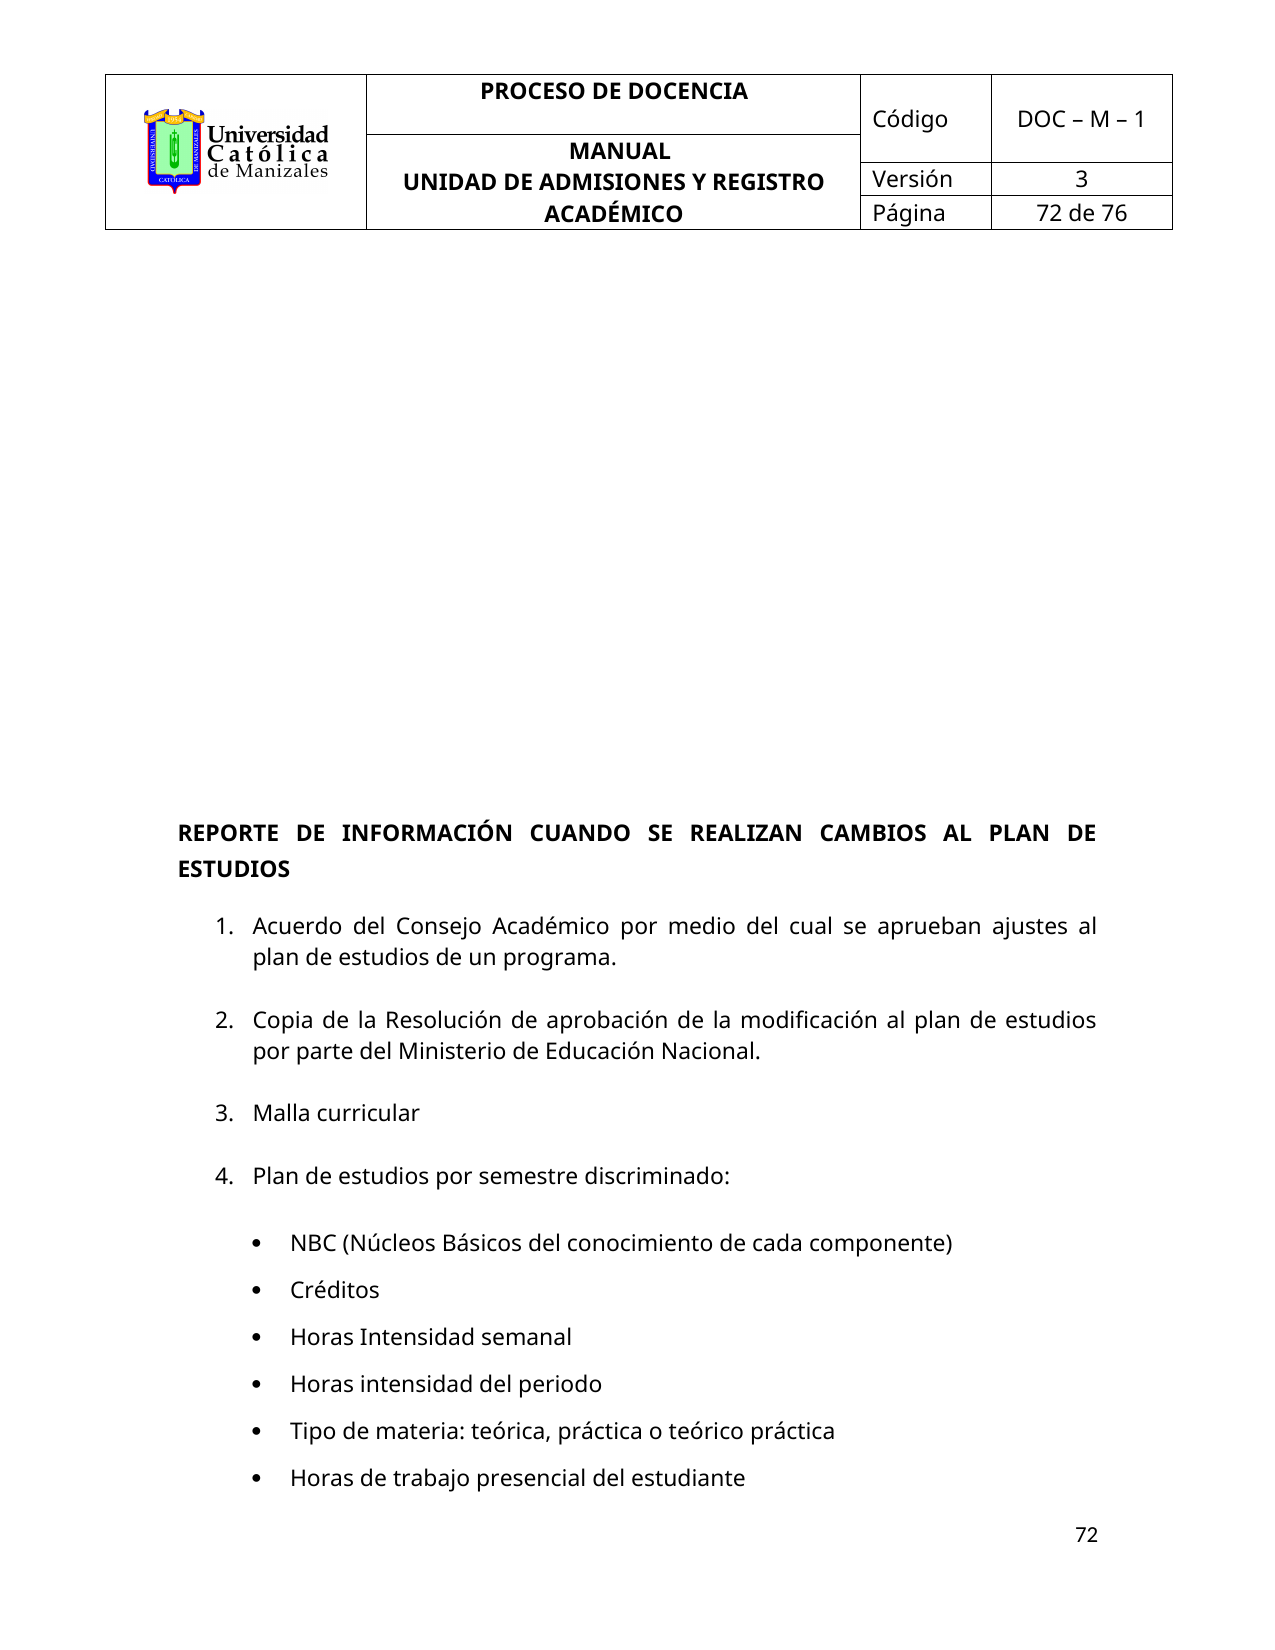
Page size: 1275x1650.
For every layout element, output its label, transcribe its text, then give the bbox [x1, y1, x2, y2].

list Horas intensidad del periodo [252, 1368, 1098, 1399]
list Copia de la Resolución de aprobación de la modificación al plan de estudios por parte del Ministerio de Educación Nacional. [215, 1004, 1098, 1066]
list Horas Intensidad semanal [252, 1321, 1098, 1352]
list Malla curricular [215, 1097, 1098, 1129]
list Plan de estudios por semestre discriminado: [215, 1160, 1098, 1191]
text REPORTE DE INFORMACIÓN CUANDO SE REALIZAN CAMBIOS AL PLAN DE ESTUDIOS [177, 817, 1098, 884]
picture [144, 109, 329, 194]
list Tipo de materia: teórica, práctica o teórico práctica [252, 1414, 1098, 1446]
list NBC (Núcleos Básicos del conocimiento de cada componente) [252, 1227, 1098, 1258]
list Acuerdo del Consejo Académico por medio del cual se aprueban ajustes al plan de estudios de un programa. [215, 910, 1098, 972]
list Créditos [252, 1274, 1098, 1305]
list Horas de trabajo presencial del estudiante [252, 1461, 1098, 1493]
